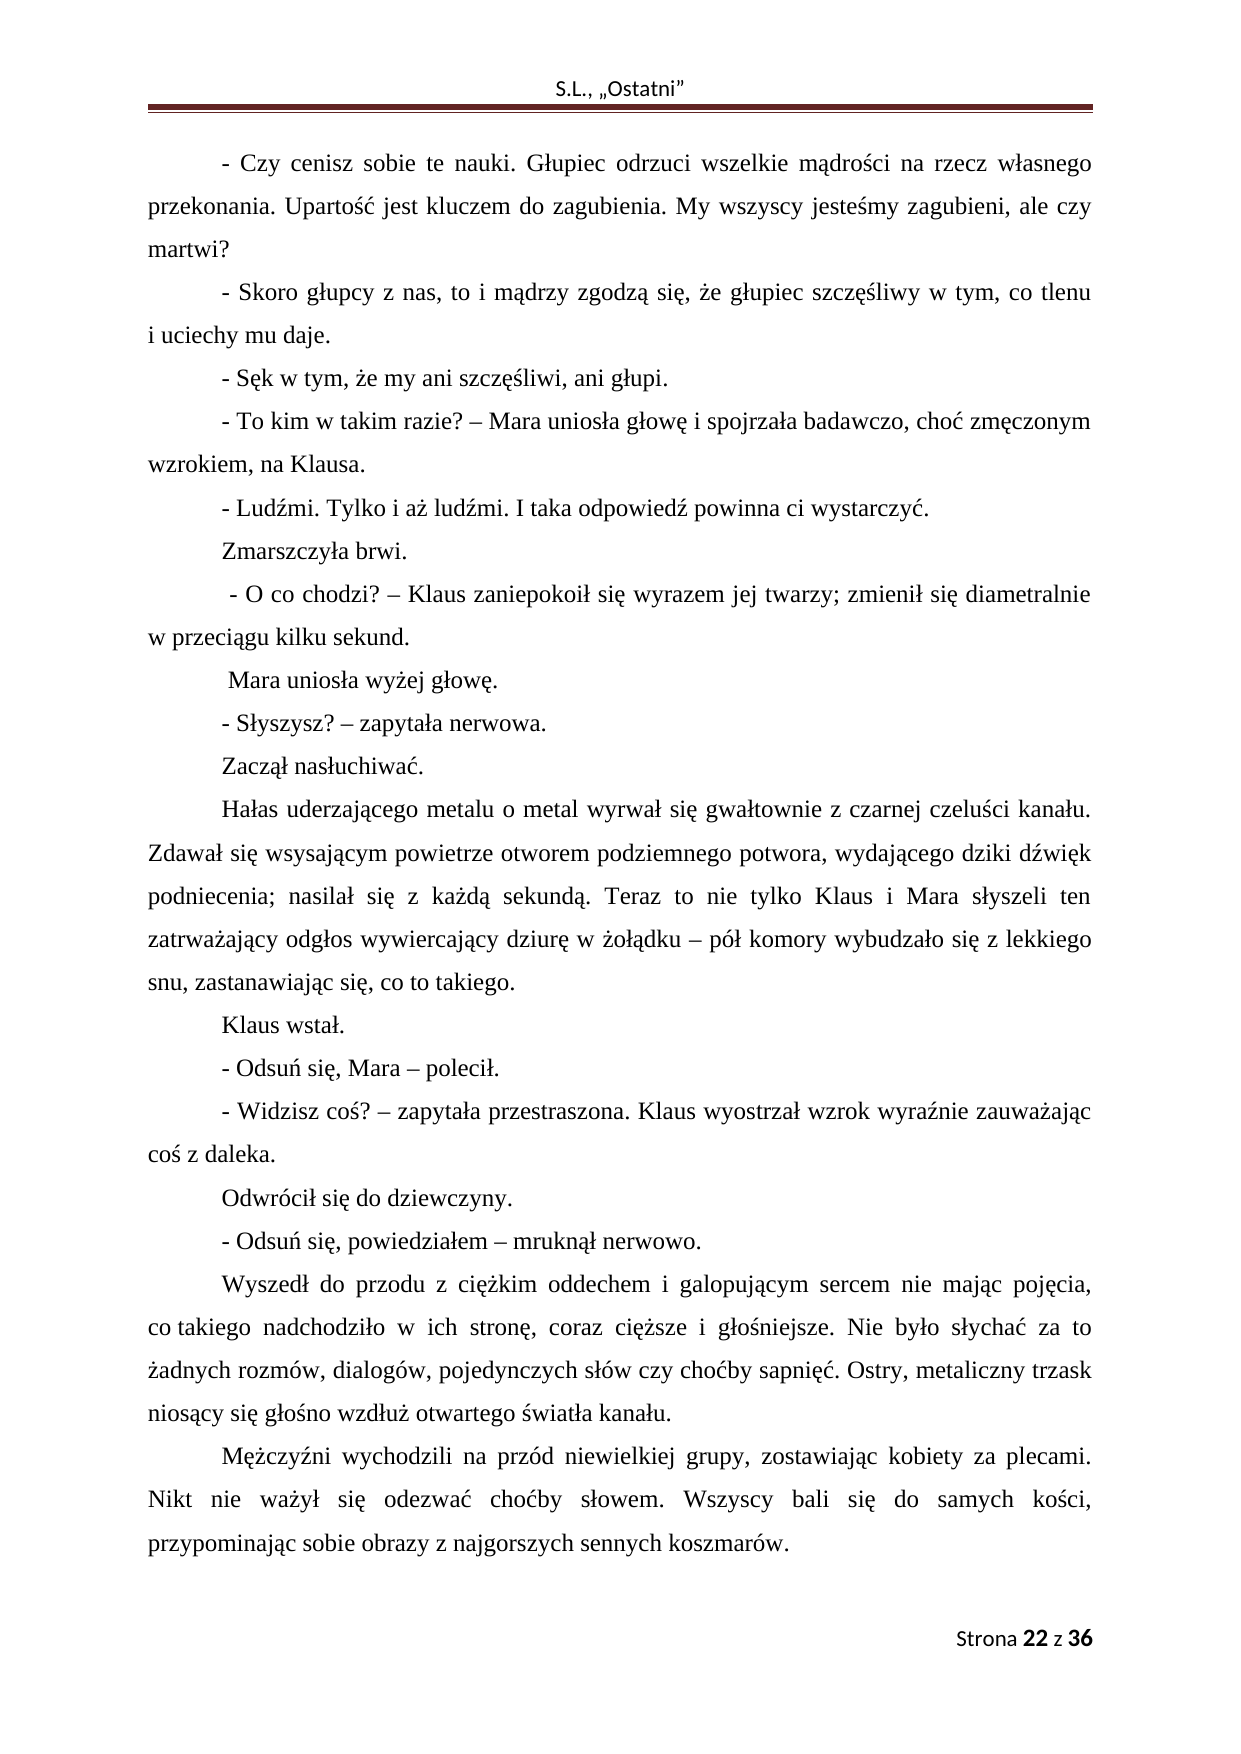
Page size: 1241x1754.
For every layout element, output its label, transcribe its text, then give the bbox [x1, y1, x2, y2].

text - Skoro głupcy z nas, to i mądrzy zgodzą się, że głupiec szczęśliwy w tym, co tlenu i uciechy mu daje. [148, 277, 1093, 349]
text Klaus wstał. [148, 1010, 1093, 1039]
text - Odsuń się, Mara – polecił. [148, 1053, 1093, 1082]
text Hałas uderzającego metalu o metal wyrwał się gwałtownie z czarnej czeluści kanału. Zdawał się wsysającym powietrze otworem podziemnego potwora, wydającego dziki dźwięk podniecenia; nasilał się z każdą sekundą. Teraz to nie tylko Klaus i Mara słyszeli ten zatrważający odgłos wywiercający dziurę w żołądku – pół komory wybudzało się z lekkiego snu, zastanawiając się, co to takiego. [148, 794, 1093, 996]
text - Sęk w tym, że my ani szczęśliwi, ani głupi. [148, 363, 1093, 392]
text Zmarszczyła brwi. [148, 536, 1093, 564]
text - Widzisz coś? – zapytała przestraszona. Klaus wyostrzał wzrok wyraźnie zauważając coś z daleka. [148, 1096, 1093, 1168]
text - Odsuń się, powiedziałem – mruknął nerwowo. [148, 1226, 1093, 1254]
text - O co chodzi? – Klaus zaniepokoił się wyrazem jej twarzy; zmienił się diametralnie w przeciągu kilku sekund. [148, 579, 1093, 651]
text Mężczyźni wychodzili na przód niewielkiej grupy, zostawiając kobiety za plecami. Nikt nie ważył się odezwać choćby słowem. Wszyscy bali się do samych kości, przypominając sobie obrazy z najgorszych sennych koszmarów. [148, 1441, 1093, 1556]
text Wyszedł do przodu z ciężkim oddechem i galopującym sercem nie mając pojęcia, co takiego nadchodziło w ich stronę, coraz cięższe i głośniejsze. Nie było słychać za to żadnych rozmów, dialogów, pojedynczych słów czy choćby sapnięć. Ostry, metaliczny trzask niosący się głośno wzdłuż otwartego światła kanału. [148, 1269, 1093, 1427]
text - Ludźmi. Tylko i aż ludźmi. I taka odpowiedź powinna ci wystarczyć. [148, 493, 1093, 521]
text Mara uniosła wyżej głowę. [148, 665, 1093, 694]
text - Czy cenisz sobie te nauki. Głupiec odrzuci wszelkie mądrości na rzecz własnego przekonania. Upartość jest kluczem do zagubienia. My wszyscy jesteśmy zagubieni, ale czy martwi? [148, 148, 1093, 263]
text Odwrócił się do dziewczyny. [148, 1183, 1093, 1211]
text - Słyszysz? – zapytała nerwowa. [148, 708, 1093, 737]
text - To kim w takim razie? – Mara uniosła głowę i spojrzała badawczo, choć zmęczonym wzrokiem, na Klausa. [148, 406, 1093, 478]
text Zaczął nasłuchiwać. [148, 751, 1093, 780]
